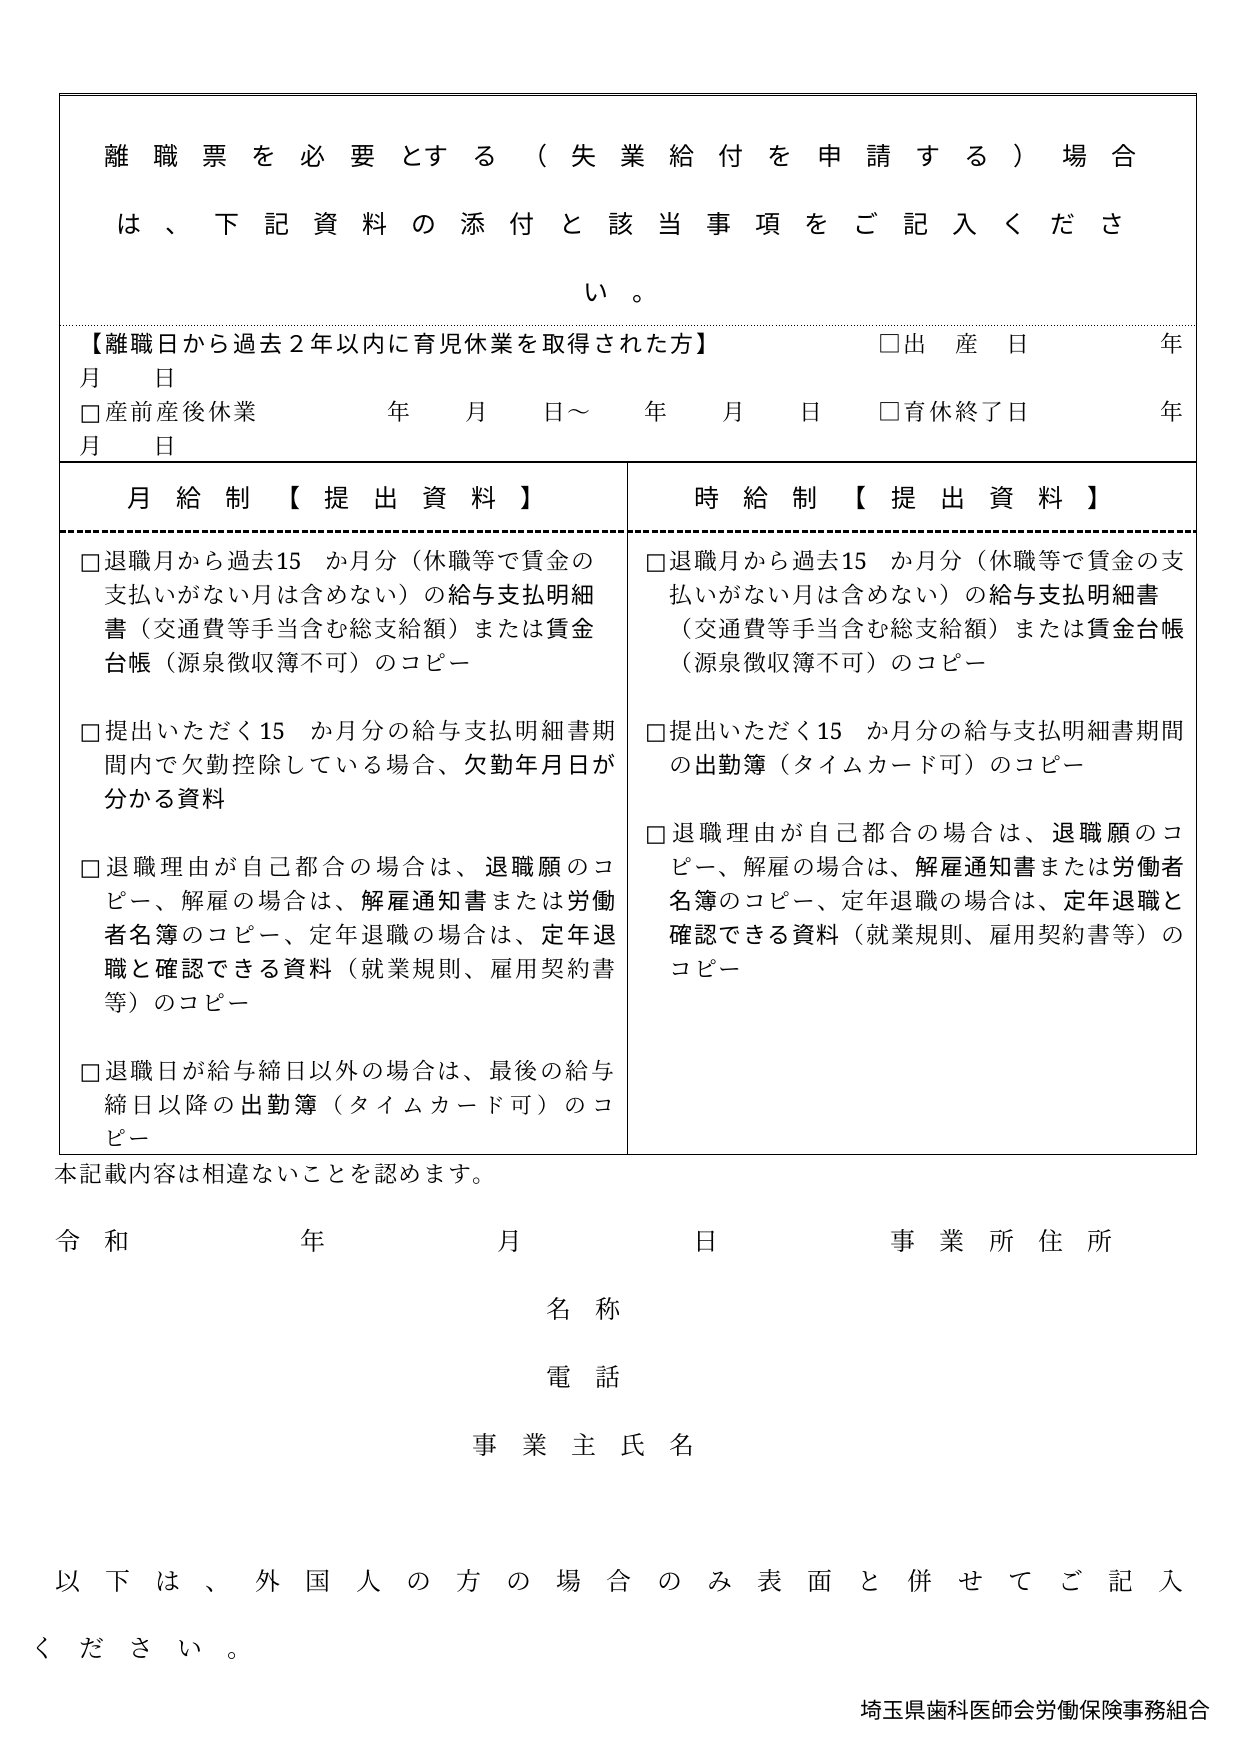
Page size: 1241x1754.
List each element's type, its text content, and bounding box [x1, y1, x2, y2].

table_cell □退職月から過去15か月分（休職等で賃金の支払いがない月は含めない）の給与支払明細書（交通費等手当含む総支給額）または賃金台帳（源泉徴収簿不可）のコピー □提出いただく15か月分の給与支払明細書期間の出勤簿（タイムカード可）のコピー □退職理由が自己都合の場合は、退職願のコピー、解雇の場合は、解雇通知書または労働者名簿のコピー、定年退職の場合は、定年退職と確認できる資料（就業規則、雇用契約書等）のコピー [628, 530, 1196, 1154]
text 事業主氏名 [30, 1409, 1210, 1477]
table_cell 月給制【提出資料】 [60, 463, 627, 530]
table_cell □退職月から過去15か月分（休職等で賃金の支払いがない月は含めない）の給与支払明細書（交通費等手当含む総支給額）または賃金台帳（源泉徴収簿不可）のコピー □提出いただく15か月分の給与支払明細書期間内で欠勤控除している場合、欠勤年月日が分かる資料 □退職理由が自己都合の場合は、退職願のコピー、解雇の場合は、解雇通知書または労働者名簿のコピー、定年退職の場合は、定年退職と確認できる資料（就業規則、雇用契約書等）のコピー □退職日が給与締日以外の場合は、最後の給与締日以降の出勤簿（タイムカード可）のコピー [60, 530, 627, 1154]
table_cell 【離職日から過去２年以内に育児休業を取得された方】 □出 産 日 年 月 日 □産前産後休業 年 月 日～ 年 月 日 □育休終了日 年 月 日 [60, 325, 1196, 461]
text 本記載内容は相違ないことを認めます。 [30, 1155, 1210, 1189]
text 電話 [30, 1341, 1210, 1409]
table_cell 離職票を必要とする（失業給付を申請する）場合は、下記資料の添付と該当事項をご記入ください。 [60, 96, 1196, 324]
text 以下は、外国人の方の場合のみ表面と併せてご記入ください。 [30, 1545, 1210, 1681]
text 令和 年 月 日 事業所住所 [30, 1206, 1210, 1273]
table_cell 時給制【提出資料】 [628, 463, 1196, 530]
text 名称 [30, 1273, 1210, 1341]
